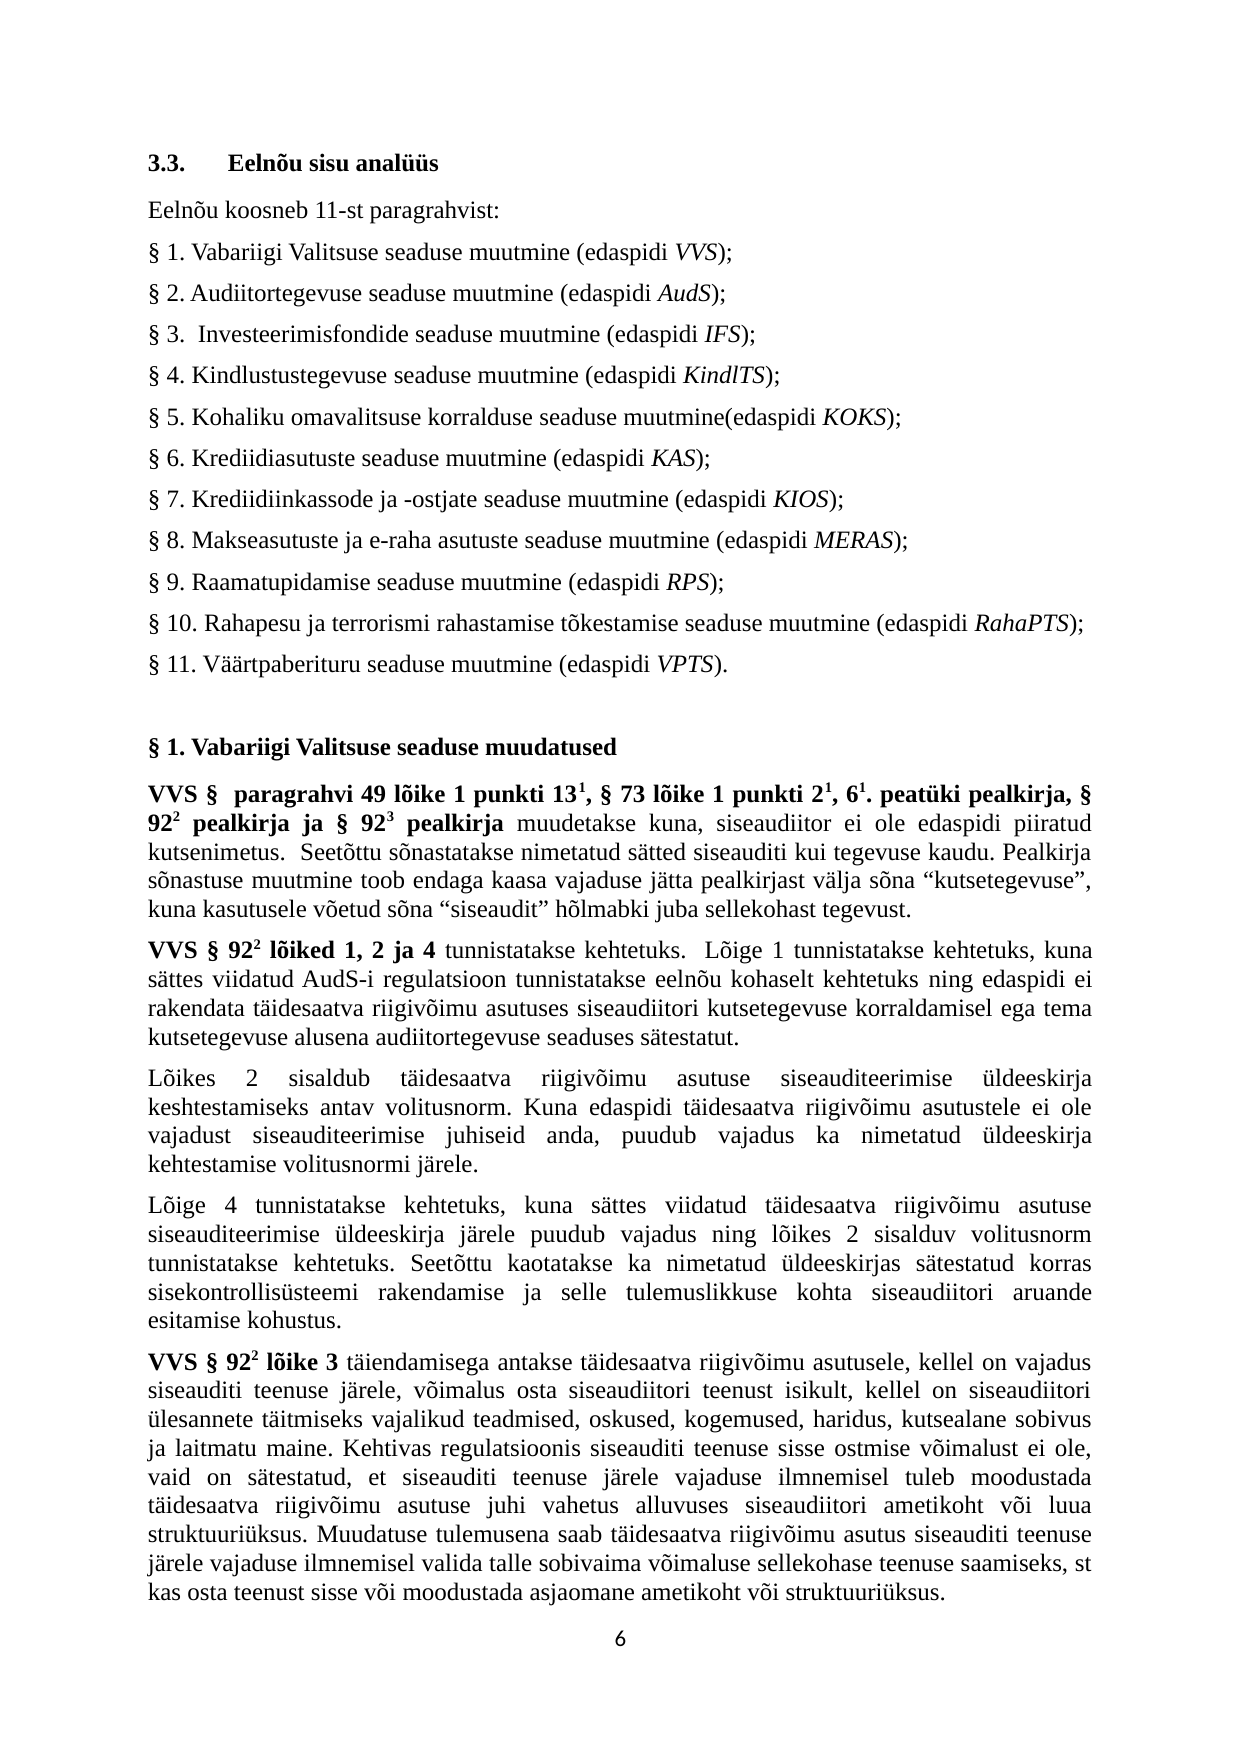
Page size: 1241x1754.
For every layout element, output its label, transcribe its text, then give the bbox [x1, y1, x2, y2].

text Eelnõu koosneb 11-st paragrahvist: [148, 195, 1093, 224]
text § 3. Investeerimisfondide seaduse muutmine (edaspidi IFS); [148, 319, 1093, 348]
text § 2. Audiitortegevuse seaduse muutmine (edaspidi AudS); [148, 278, 1093, 307]
text VVS § 922 lõike 3 täiendamisega antakse täidesaatva riigivõimu asutusele, kellel on vajadus siseauditi teenuse järele, võimalus osta siseaudiitori teenust isikult, kellel on siseaudiitori ülesannete täitmiseks vajalikud teadmised, oskused, kogemused, haridus, kutsealane sobivus ja laitmatu maine. Kehtivas regulatsioonis siseauditi teenuse sisse ostmise võimalust ei ole, vaid on sätestatud, et siseauditi teenuse järele vajaduse ilmnemisel tuleb moodustada täidesaatva riigivõimu asutuse juhi vahetus alluvuses siseaudiitori ametikoht või luua struktuuriüksus. Muudatuse tulemusena saab täidesaatva riigivõimu asutus siseauditi teenuse järele vajaduse ilmnemisel valida talle sobivaima võimaluse sellekohase teenuse saamiseks, st kas osta teenust sisse või moodustada asjaomane ametikoht või struktuuriüksus. [148, 1347, 1093, 1606]
text § 1. Vabariigi Valitsuse seaduse muudatused [148, 732, 1093, 760]
text § 11. Väärtpaberituru seaduse muutmine (edaspidi VPTS). [148, 649, 1093, 678]
text VVS § 922 lõiked 1, 2 ja 4 tunnistatakse kehtetuks. Lõige 1 tunnistatakse kehtetuks, kuna sättes viidatud AudS-i regulatsioon tunnistatakse eelnõu kohaselt kehtetuks ning edaspidi ei rakendata täidesaatva riigivõimu asutuses siseaudiitori kutsetegevuse korraldamisel ega tema kutsetegevuse alusena audiitortegevuse seaduses sätestatut. [148, 936, 1093, 1051]
text § 5. Kohaliku omavalitsuse korralduse seaduse muutmine(edaspidi KOKS); [148, 402, 1093, 430]
text § 1. Vabariigi Valitsuse seaduse muutmine (edaspidi VVS); [148, 237, 1093, 265]
text § 9. Raamatupidamise seaduse muutmine (edaspidi RPS); [148, 567, 1093, 595]
text VVS § paragrahvi 49 lõike 1 punkti 131, § 73 lõike 1 punkti 21, 61. peatüki pealkirja, § 922 pealkirja ja § 923 pealkirja muudetakse kuna, siseaudiitor ei ole edaspidi piiratud kutsenimetus. Seetõttu sõnastatakse nimetatud sätted siseauditi kui tegevuse kaudu. Pealkirja sõnastuse muutmine toob endaga kaasa vajaduse jätta pealkirjast välja sõna “kutsetegevuse”, kuna kasutusele võetud sõna “siseaudit” hõlmabki juba sellekohast tegevust. [148, 779, 1093, 923]
text § 6. Krediidiasutuste seaduse muutmine (edaspidi KAS); [148, 443, 1093, 472]
list Eelnõu sisu analüüs [148, 148, 1093, 176]
text Lõikes 2 sisaldub täidesaatva riigivõimu asutuse siseauditeerimise üldeeskirja keshtestamiseks antav volitusnorm. Kuna edaspidi täidesaatva riigivõimu asutustele ei ole vajadust siseauditeerimise juhiseid anda, puudub vajadus ka nimetatud üldeeskirja kehtestamise volitusnormi järele. [148, 1063, 1093, 1178]
text § 10. Rahapesu ja terrorismi rahastamise tõkestamise seaduse muutmine (edaspidi RahaPTS); [148, 608, 1093, 637]
text Lõige 4 tunnistatakse kehtetuks, kuna sättes viidatud täidesaatva riigivõimu asutuse siseauditeerimise üldeeskirja järele puudub vajadus ning lõikes 2 sisalduv volitusnorm tunnistatakse kehtetuks. Seetõttu kaotatakse ka nimetatud üldeeskirjas sätestatud korras sisekontrollisüsteemi rakendamise ja selle tulemuslikkuse kohta siseaudiitori aruande esitamise kohustus. [148, 1191, 1093, 1334]
text § 4. Kindlustustegevuse seaduse muutmine (edaspidi KindlTS); [148, 360, 1093, 389]
text § 8. Makseasutuste ja e-raha asutuste seaduse muutmine (edaspidi MERAS); [148, 525, 1093, 554]
text § 7. Krediidiinkassode ja -ostjate seaduse muutmine (edaspidi KIOS); [148, 484, 1093, 513]
